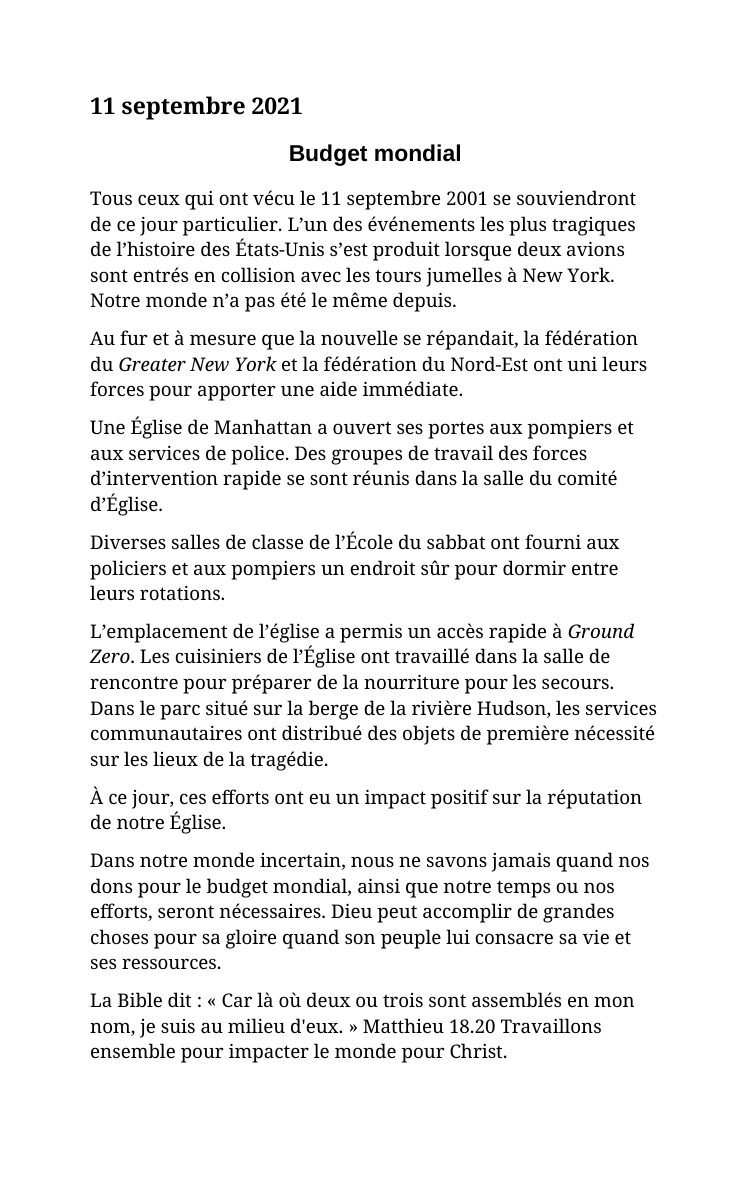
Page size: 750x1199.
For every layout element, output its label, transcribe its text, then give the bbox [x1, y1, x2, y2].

text Dans notre monde incertain, nous ne savons jamais quand nos dons pour le budget mondial, ainsi que notre temps ou nos efforts, seront nécessaires. Dieu peut accomplir de grandes choses pour sa gloire quand son peuple lui consacre sa vie et ses ressources. [90, 847, 660, 975]
text Tous ceux qui ont vécu le 11 septembre 2001 se souviendront de ce jour particulier. L’un des événements les plus tragiques de l’histoire des États-Unis s’est produit lorsque deux avions sont entrés en collision avec les tours jumelles à New York. Notre monde n’a pas été le même depuis. [90, 186, 660, 313]
text Au fur et à mesure que la nouvelle se répandait, la fédération du Greater New York et la fédération du Nord-Est ont uni leurs forces pour apporter une aide immédiate. [90, 326, 660, 402]
text L’emplacement de l’église a permis un accès rapide à Ground Zero. Les cuisiniers de l’Église ont travaillé dans la salle de rencontre pour préparer de la nourriture pour les secours. Dans le parc situé sur la berge de la rivière Hudson, les services communautaires ont distribué des objets de première nécessité sur les lieux de la tragédie. [90, 618, 660, 771]
text Diverses salles de classe de l’École du sabbat ont fourni aux policiers et aux pompiers un endroit sûr pour dormir entre leurs rotations. [90, 529, 660, 606]
text 11 septembre 2021 [90, 90, 660, 121]
text La Bible dit : « Car là où deux ou trois sont assemblés en mon nom, je suis au milieu d'eux. » Matthieu 18.20 Travaillons ensemble pour impacter le monde pour Christ. [90, 988, 660, 1064]
text Budget mondial [90, 140, 660, 167]
text Une Église de Manhattan a ouvert ses portes aux pompiers et aux services de police. Des groupes de travail des forces d’intervention rapide se sont réunis dans la salle du comité d’Église. [90, 415, 660, 517]
text À ce jour, ces efforts ont eu un impact positif sur la réputation de notre Église. [90, 784, 660, 835]
